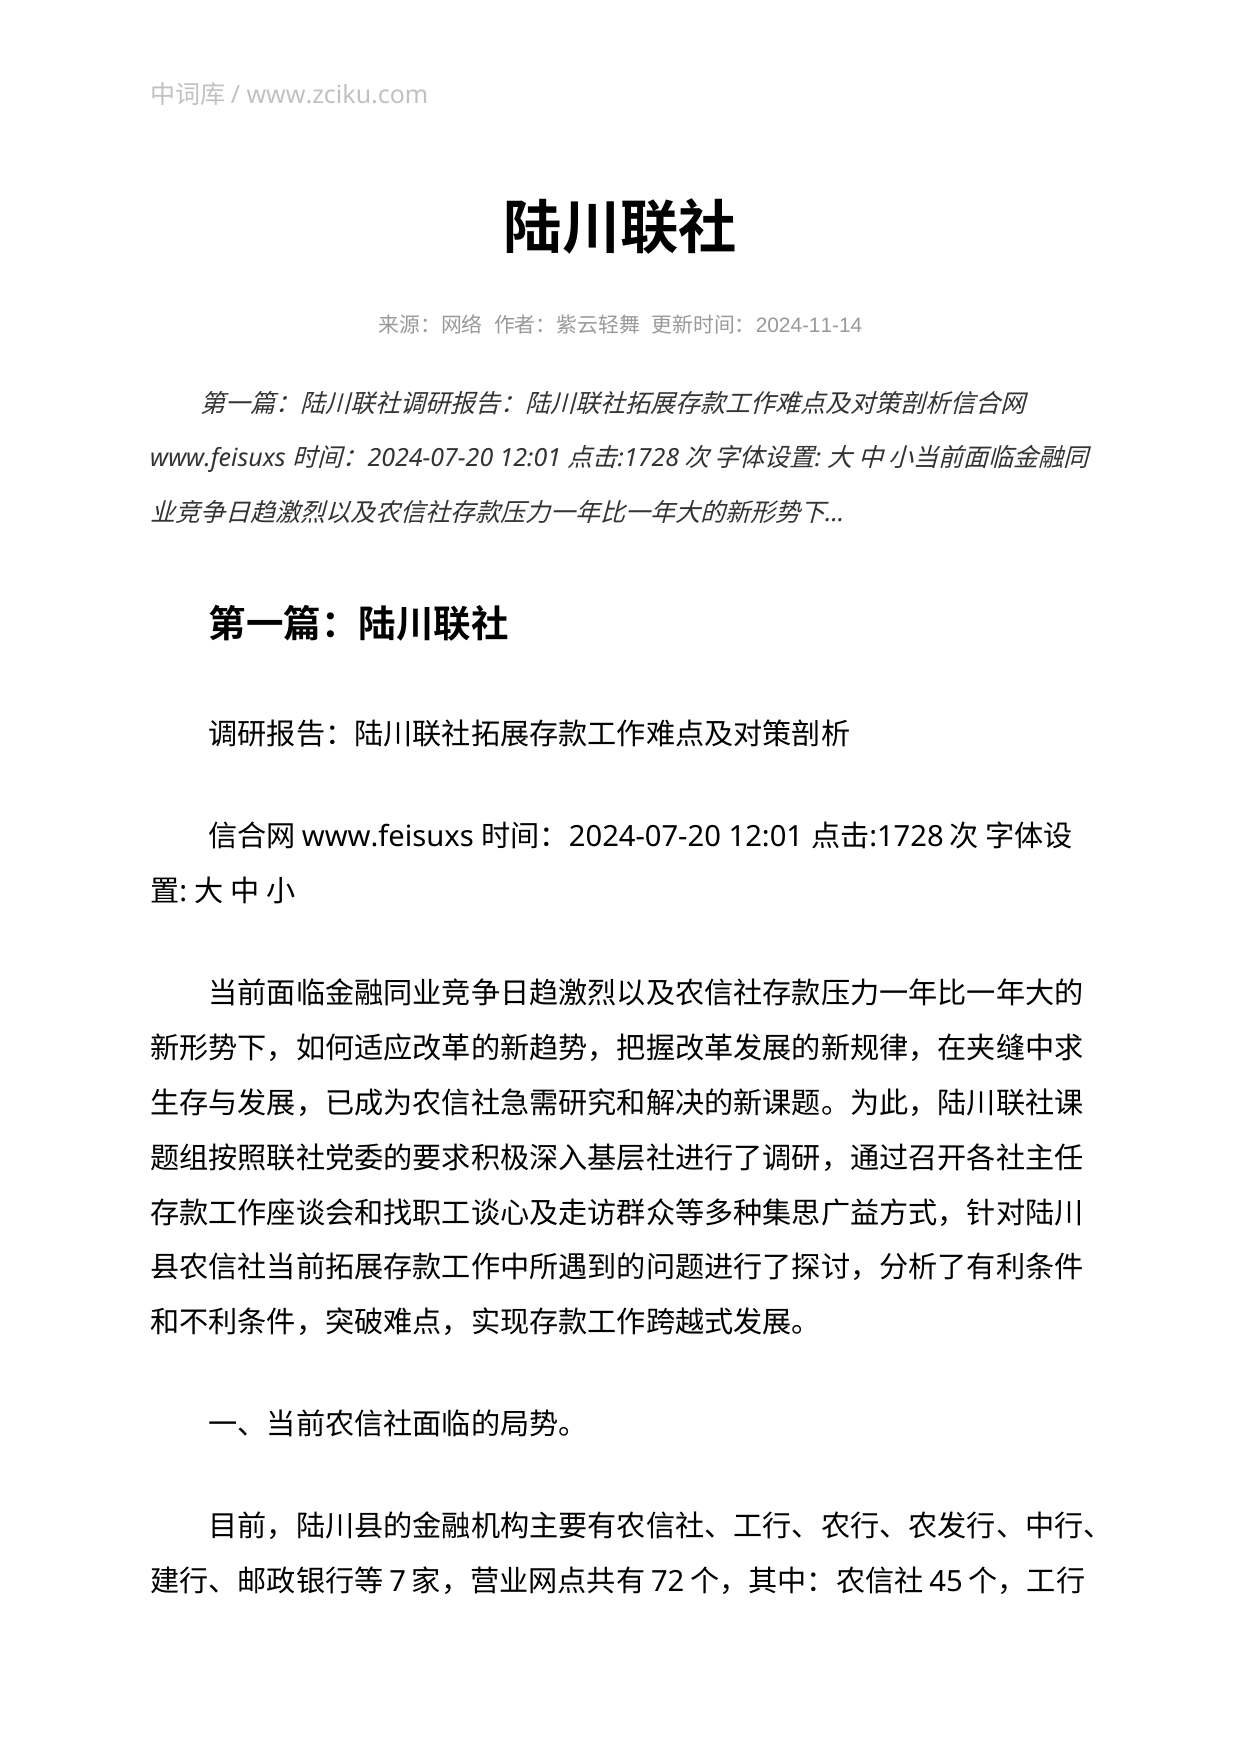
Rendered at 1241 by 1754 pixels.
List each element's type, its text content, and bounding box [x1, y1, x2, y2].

text 来源：网络 作者：紫云轻舞 更新时间：2024-11-14 [150, 313, 1090, 337]
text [150, 1502, 1090, 1600]
text 第一篇：陆川联社 [150, 593, 1090, 648]
text 当前面临金融同业竞争日趋激烈以及农信社存款压力一年比一年大的新形势下，如何适应改革的新趋势，把握改革发展的新规律，在夹缝中求生存与发展，已成为农信社急需研究和解决的新课题。为此，陆川联社课题组按照联社党委的要求积极深入基层社进行了调研，通过召开各社主任存款工作座谈会和找职工谈心及走访群众等多种集思广益方式，针对陆川县农信社当前拓展存款工作中所遇到的问题进行了探讨，分析了有利条件和不利条件，突破难点，实现存款工作跨越式发展。 [150, 969, 1090, 1341]
text 信合网www.feisuxs 时间：2024-07-20 12:01 点击:1728次 字体设置: 大 中 小 [150, 813, 1090, 910]
text 调研报告：陆川联社拓展存款工作难点及对策剖析 [150, 711, 1090, 753]
text 一、当前农信社面临的局势。 [150, 1401, 1090, 1443]
subtitle 陆川联社 [150, 181, 1090, 266]
text 第一篇：陆川联社调研报告：陆川联社拓展存款工作难点及对策剖析信合网www.feisuxs 时间：2024-07-20 12:01 点击:1728次 字体设置: 大 中 小当前面临金融同业竞争日趋激烈以及农信社存款压力一年比一年大的新形势下... [150, 383, 1090, 528]
